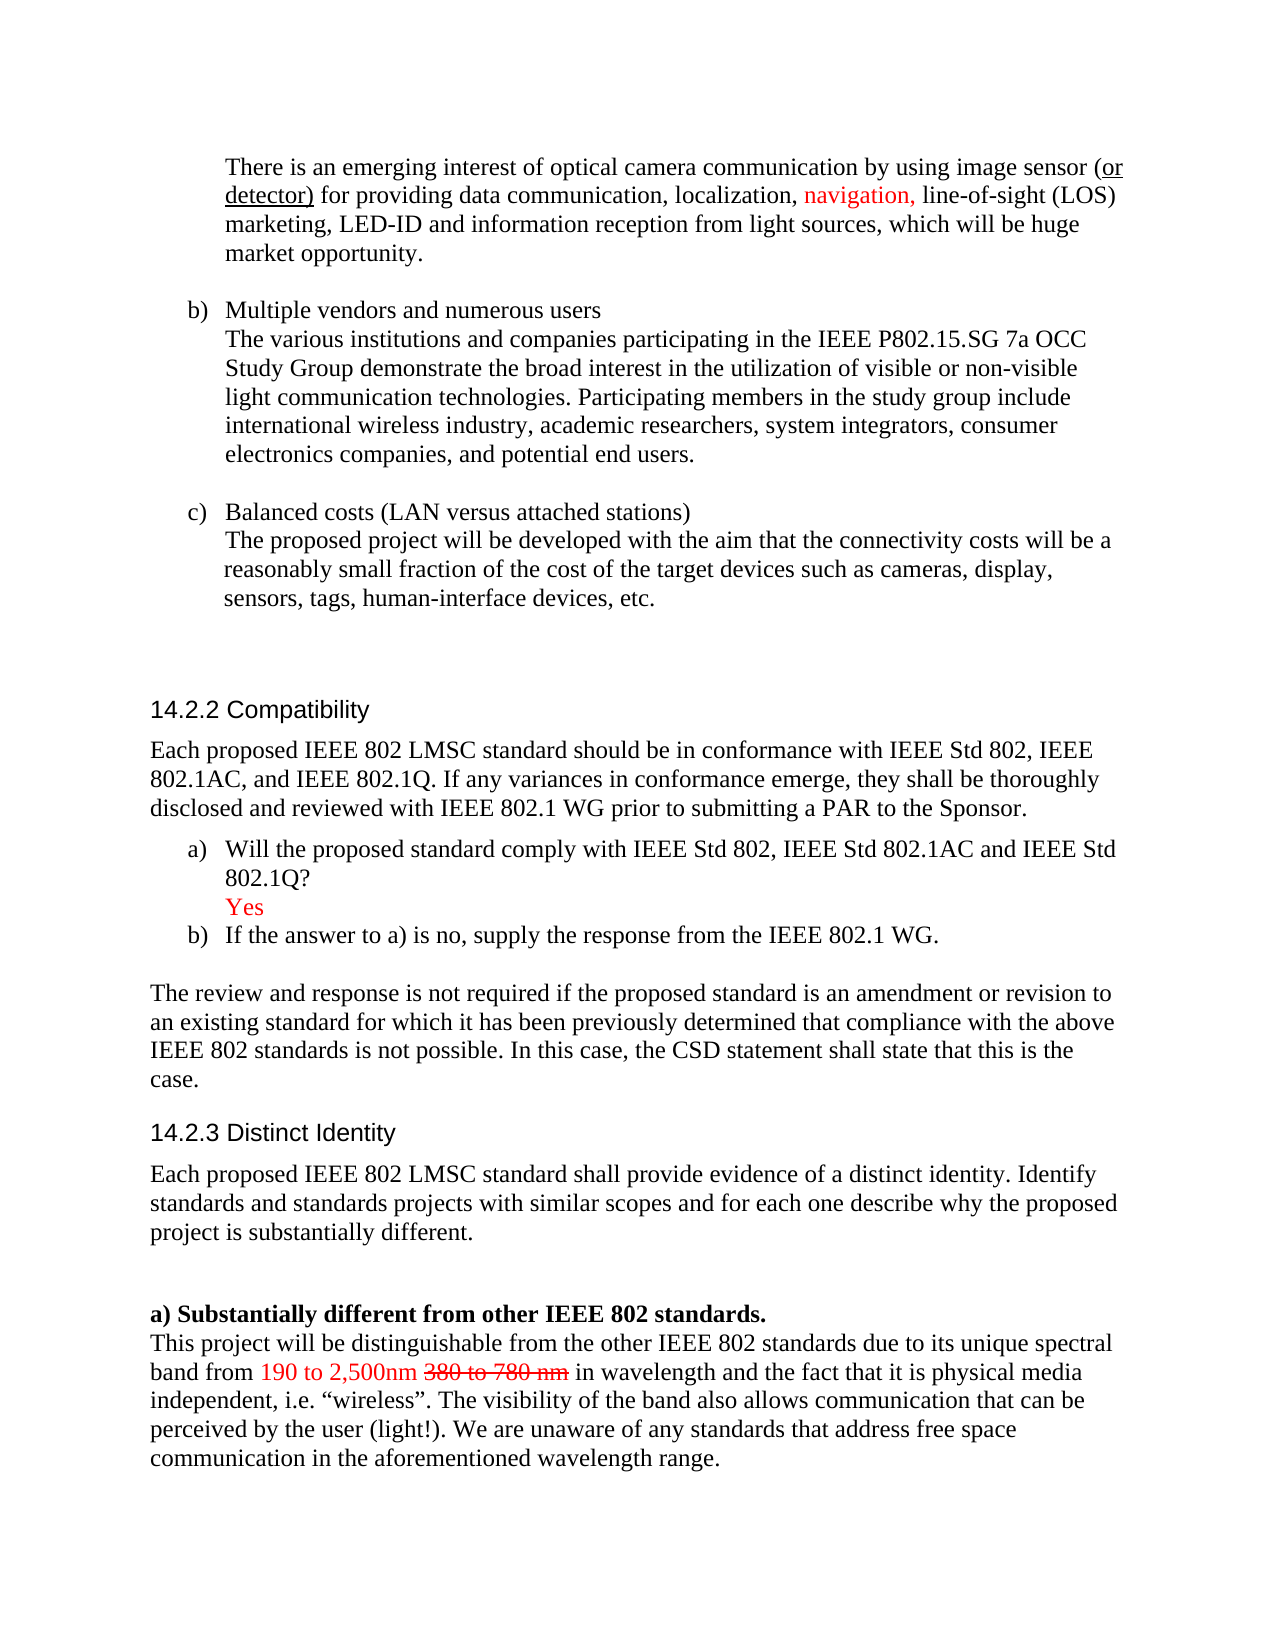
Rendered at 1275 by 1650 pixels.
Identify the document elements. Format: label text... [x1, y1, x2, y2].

text Each proposed IEEE 802 LMSC standard shall provide evidence of a distinct identity. Identify standards and standards projects with similar scopes and for each one describe why the proposed project is substantially different. [150, 1159, 1125, 1245]
list If the answer to a) is no, supply the response from the IEEE 802.1 WG. [187, 920, 1125, 949]
list Multiple vendors and numerous users [187, 295, 1125, 324]
list The proposed project will be developed with the aim that the connectivity costs will be a reasonably small fraction of the cost of the target devices such as cameras, display, sensors, tags, human-interface devices, etc. [224, 525, 1125, 612]
text The review and response is not required if the proposed standard is an amendment or revision to an existing standard for which it has been previously determined that compliance with the above IEEE 802 standards is not possible. In this case, the CSD statement shall state that this is the case. [150, 978, 1125, 1093]
text There is an emerging interest of optical camera communication by using image sensor (or detector) for providing data communication, localization, navigation, line-of-sight (LOS) marketing, LED-ID and information reception from light sources, which will be huge market opportunity. [225, 152, 1125, 267]
subtitle Distinct Identity [150, 1118, 1125, 1147]
text The various institutions and companies participating in the IEEE P802.15.SG 7a OCC Study Group demonstrate the broad interest in the utilization of visible or non-visible light communication technologies. Participating members in the study group include international wireless industry, academic researchers, system integrators, consumer electronics companies, and potential end users. [225, 324, 1125, 468]
list Balanced costs (LAN versus attached stations) [187, 497, 1125, 525]
subtitle Compatibility [150, 695, 1125, 723]
text Each proposed IEEE 802 LMSC standard should be in conformance with IEEE Std 802, IEEE 802.1AC, and IEEE 802.1Q. If any variances in conformance emerge, they shall be thoroughly disclosed and reviewed with IEEE 802.1 WG prior to submitting a PAR to the Sponsor. [150, 735, 1125, 822]
list Yes [225, 892, 1125, 920]
text a) Substantially different from other IEEE 802 standards. [150, 1299, 1125, 1328]
list Will the proposed standard comply with IEEE Std 802, IEEE Std 802.1AC and IEEE Std 802.1Q? [187, 834, 1125, 892]
text This project will be distinguishable from the other IEEE 802 standards due to its unique spectral band from 190 to 2,500nm 380 to 780 nm in wavelength and the fact that it is physical media independent, i.e. “wireless”. The visibility of the band also allows communication that can be perceived by the user (light!). We are unaware of any standards that address free space communication in the aforementioned wavelength range. [150, 1328, 1125, 1472]
